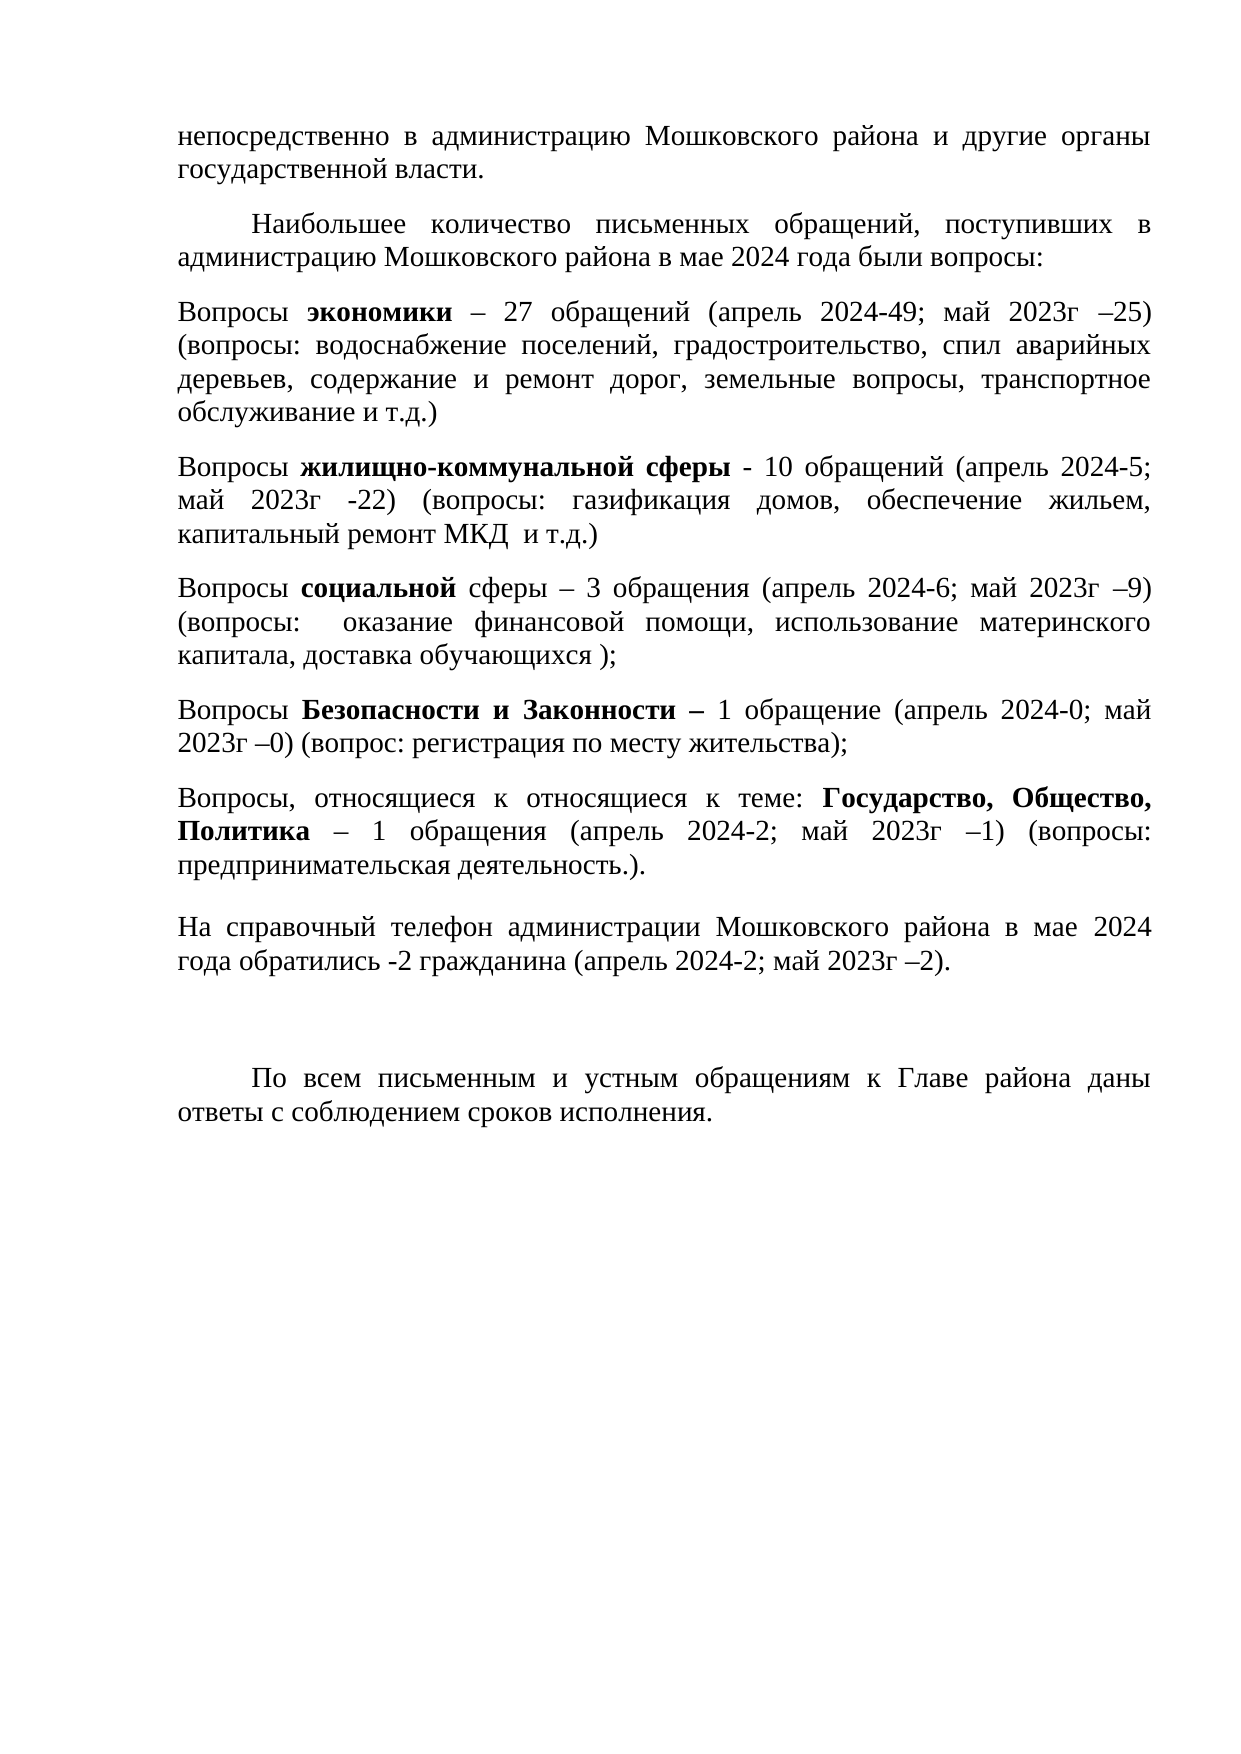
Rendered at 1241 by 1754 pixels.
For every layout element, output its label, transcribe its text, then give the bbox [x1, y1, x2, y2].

text Вопросы социальной сферы – 3 обращения (апрель 2024-6; май 2023г –9) (вопросы: оказание финансовой помощи, использование материнского капитала, доставка обучающихся ); [177, 570, 1152, 671]
text Вопросы Безопасности и Законности – 1 обращение (апрель 2024-0; май 2023г –0) (вопрос: регистрация по месту жительства); [177, 692, 1152, 759]
text Вопросы жилищно-коммунальной сферы - 10 обращений (апрель 2024-5; май 2023г -22) (вопросы: газификация домов, обеспечение жильем, капитальный ремонт МКД и т.д.) [177, 449, 1152, 549]
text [177, 118, 1152, 185]
text Вопросы, относящиеся к относящиеся к теме: Государство, Общество, Политика – 1 обращения (апрель 2024-2; май 2023г –1) (вопросы: предпринимательская деятельность.). [177, 780, 1152, 880]
text На справочный телефон администрации Мошковского района в мае 2024 года обратились -2 гражданина (апрель 2024-2; май 2023г –2). [177, 909, 1152, 977]
text Наибольшее количество письменных обращений, поступивших в администрацию Мошковского района в мае 2024 года были вопросы: [177, 206, 1152, 273]
text Вопросы экономики – 27 обращений (апрель 2024-49; май 2023г –25) (вопросы: водоснабжение поселений, градостроительство, спил аварийных деревьев, содержание и ремонт дорог, земельные вопросы, транспортное обслуживание и т.д.) [177, 294, 1152, 428]
text По всем письменным и устным обращениям к Главе района даны ответы с соблюдением сроков исполнения. [177, 1060, 1152, 1127]
